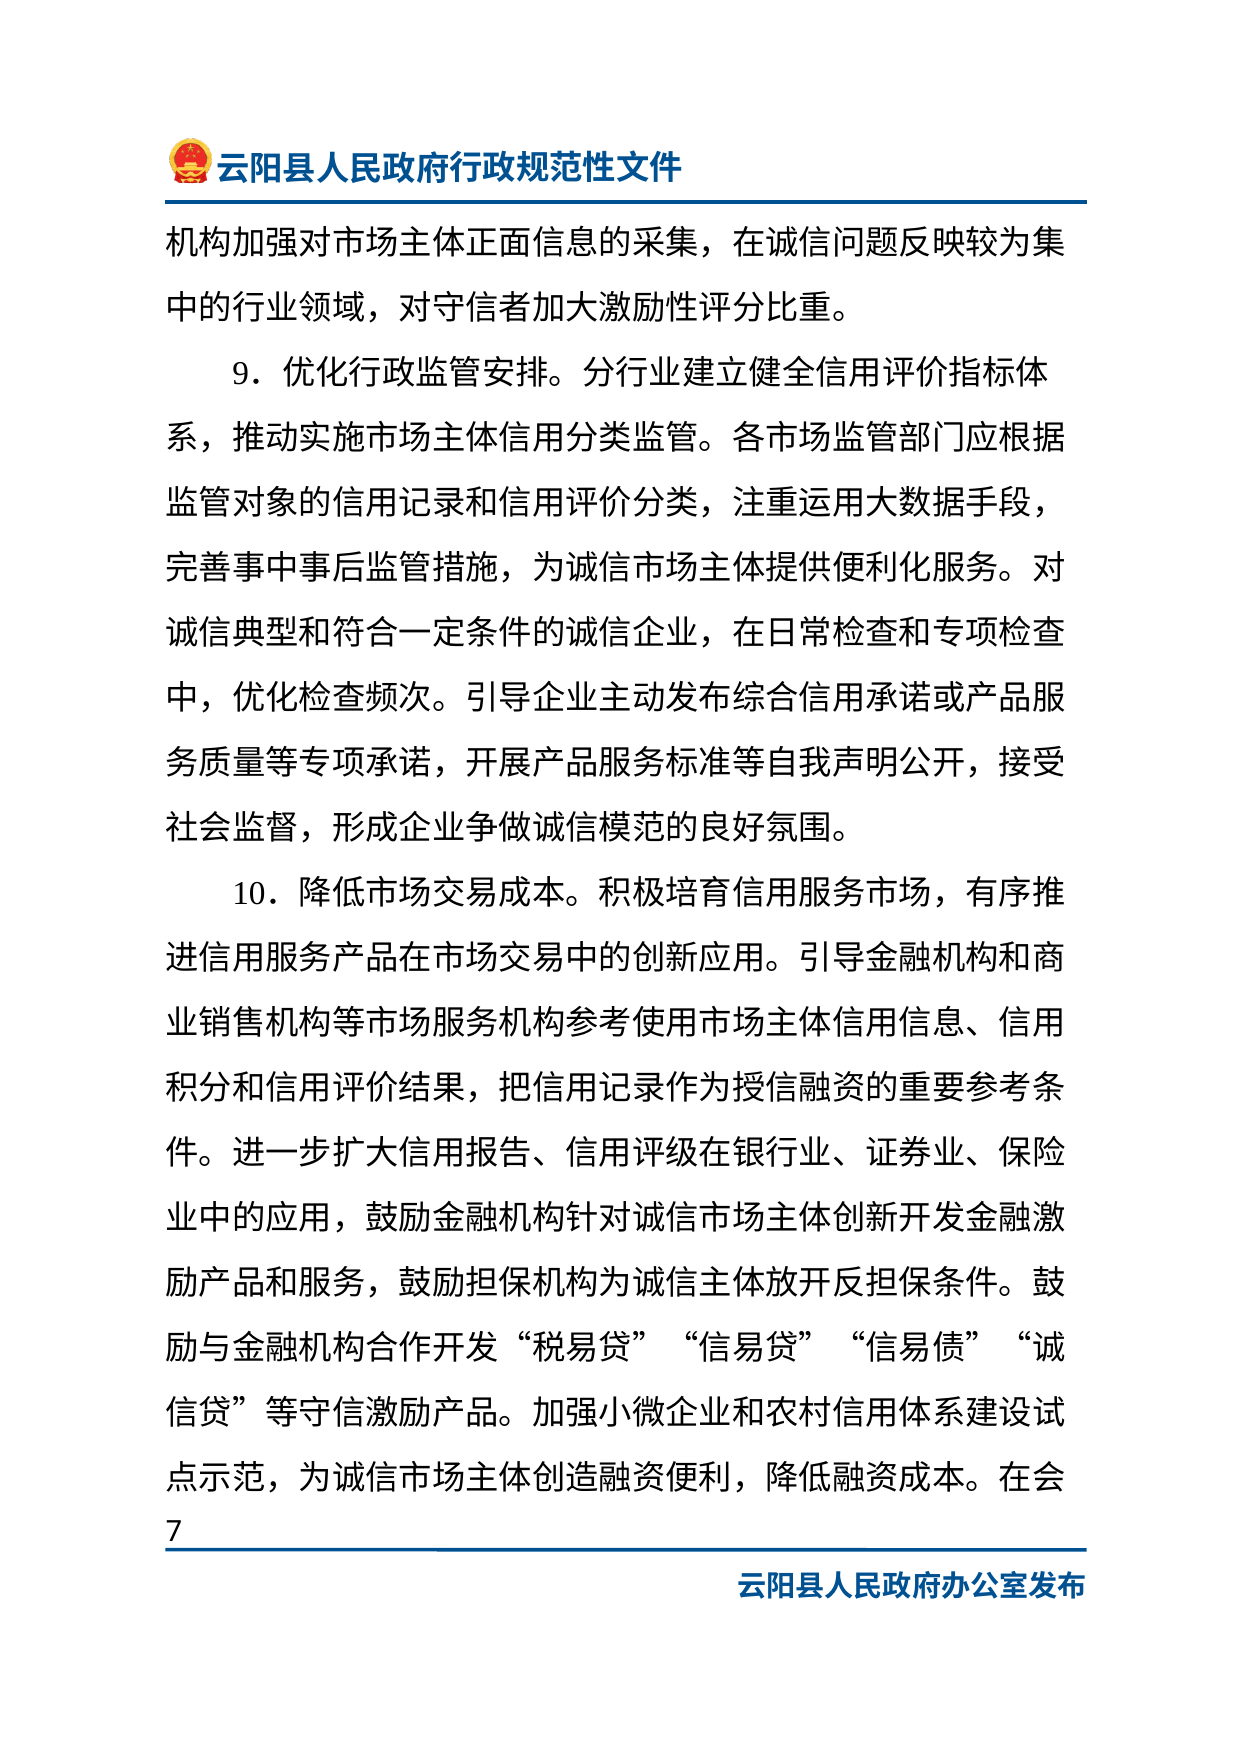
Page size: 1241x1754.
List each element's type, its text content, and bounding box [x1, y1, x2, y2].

picture [165, 136, 216, 187]
text 9．优化行政监管安排。分行业建立健全信用评价指标体系，推动实施市场主体信用分类监管。各市场监管部门应根据监管对象的信用记录和信用评价分类，注重运用大数据手段，完善事中事后监管措施，为诚信市场主体提供便利化服务。对诚信典型和符合一定条件的诚信企业，在日常检查和专项检查中，优化检查频次。引导企业主动发布综合信用承诺或产品服务质量等专项承诺，开展产品服务标准等自我声明公开，接受社会监督，形成企业争做诚信模范的良好氛围。 [165, 337, 1087, 857]
